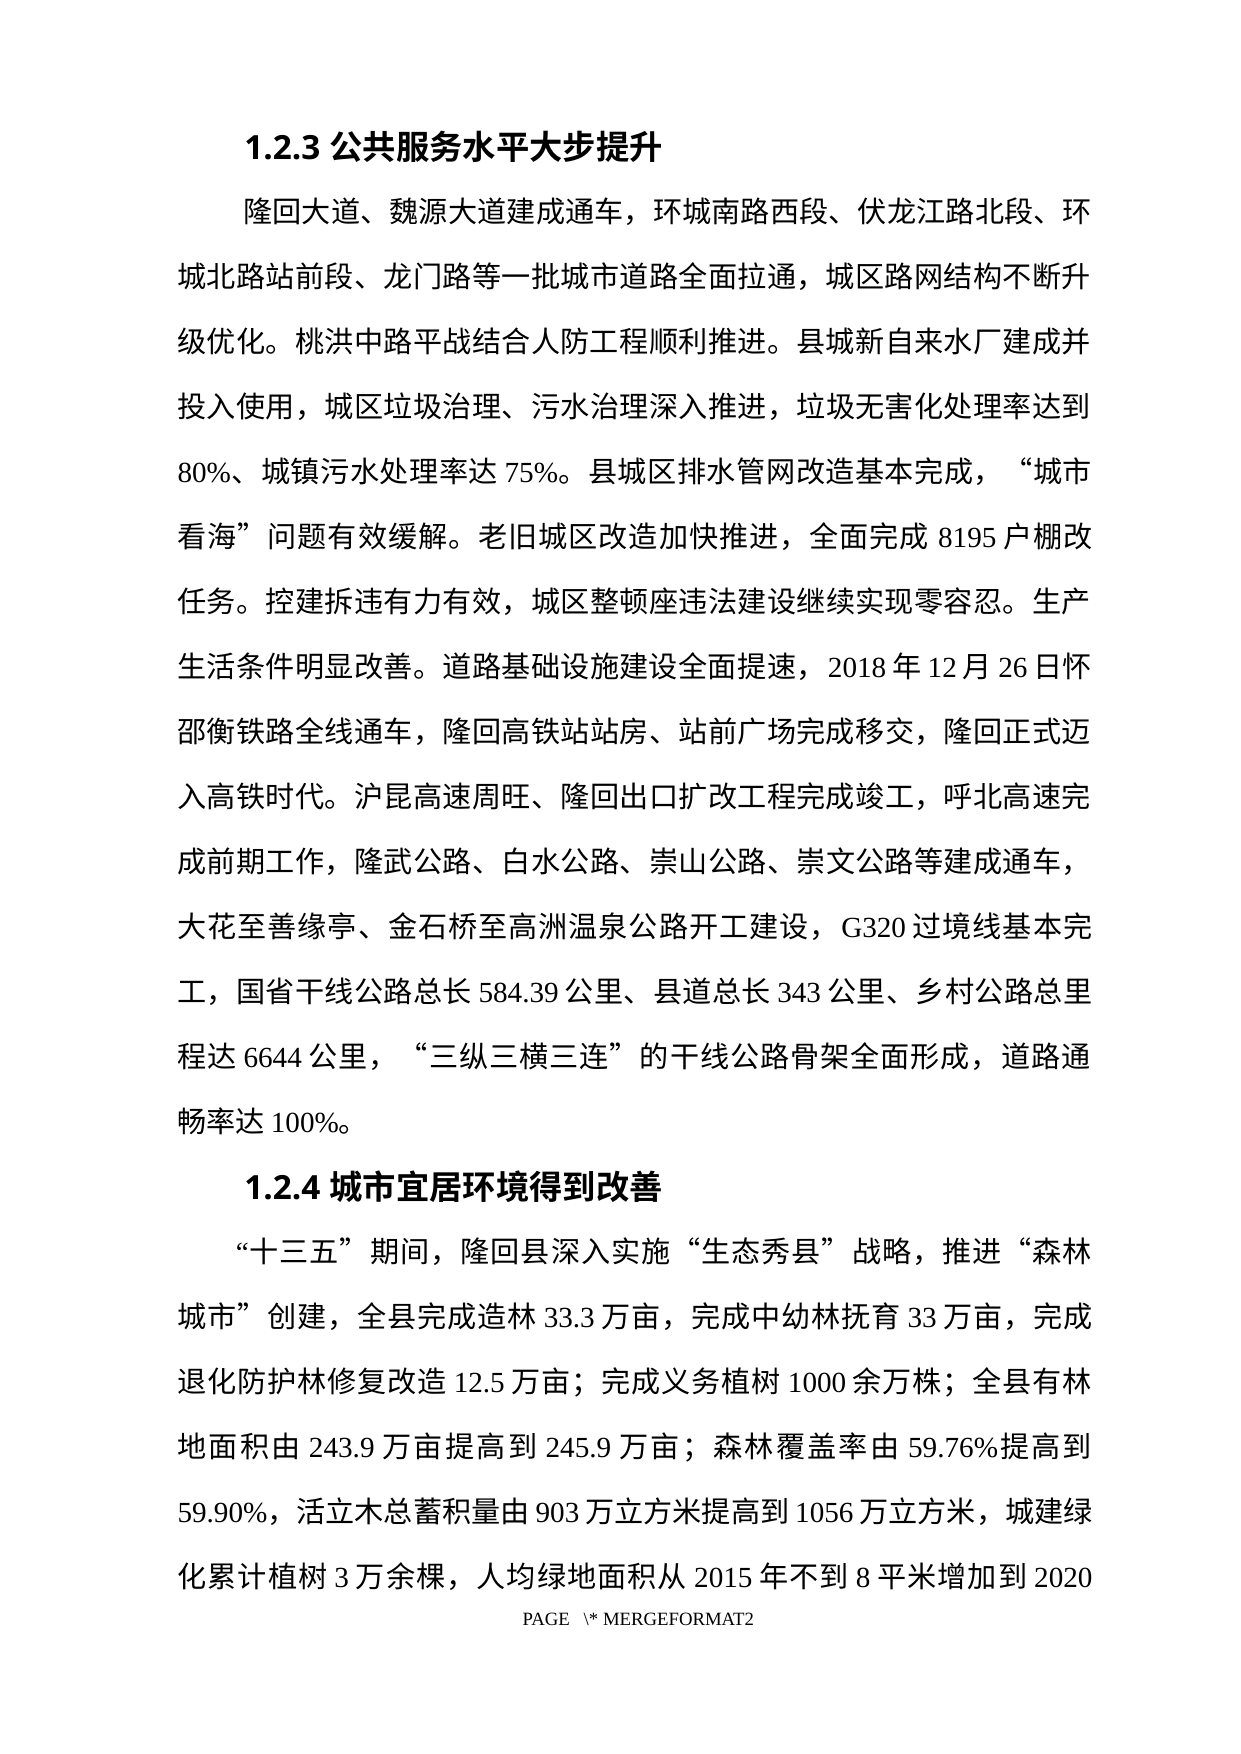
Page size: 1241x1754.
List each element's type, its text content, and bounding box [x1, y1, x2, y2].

subtitle 1.2.3 公共服务水平大步提升 [177, 112, 1092, 177]
subtitle 1.2.4 城市宜居环境得到改善 [177, 1152, 1092, 1217]
text 隆回大道、魏源大道建成通车，环城南路西段、伏龙江路北段、环城北路站前段、龙门路等一批城市道路全面拉通，城区路网结构不断升级优化。桃洪中路平战结合人防工程顺利推进。县城新自来水厂建成并投入使用，城区垃圾治理、污水治理深入推进，垃圾无害化处理率达到80%、城镇污水处理率达75%。县城区排水管网改造基本完成，“城市看海”问题有效缓解。老旧城区改造加快推进，全面完成8195户棚改任务。控建拆违有力有效，城区整顿座违法建设继续实现零容忍。生产生活条件明显改善。道路基础设施建设全面提速，2018年12月26日怀邵衡铁路全线通车，隆回高铁站站房、站前广场完成移交，隆回正式迈入高铁时代。沪昆高速周旺、隆回出口扩改工程完成竣工，呼北高速完成前期工作，隆武公路、白水公路、崇山公路、崇文公路等建成通车，大花至善缘亭、金石桥至高洲温泉公路开工建设，G320过境线基本完工，国省干线公路总长584.39公里、县道总长343公里、乡村公路总里程达6644公里，“三纵三横三连”的干线公路骨架全面形成，道路通畅率达100%。 [177, 177, 1092, 1152]
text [177, 1217, 1092, 1607]
